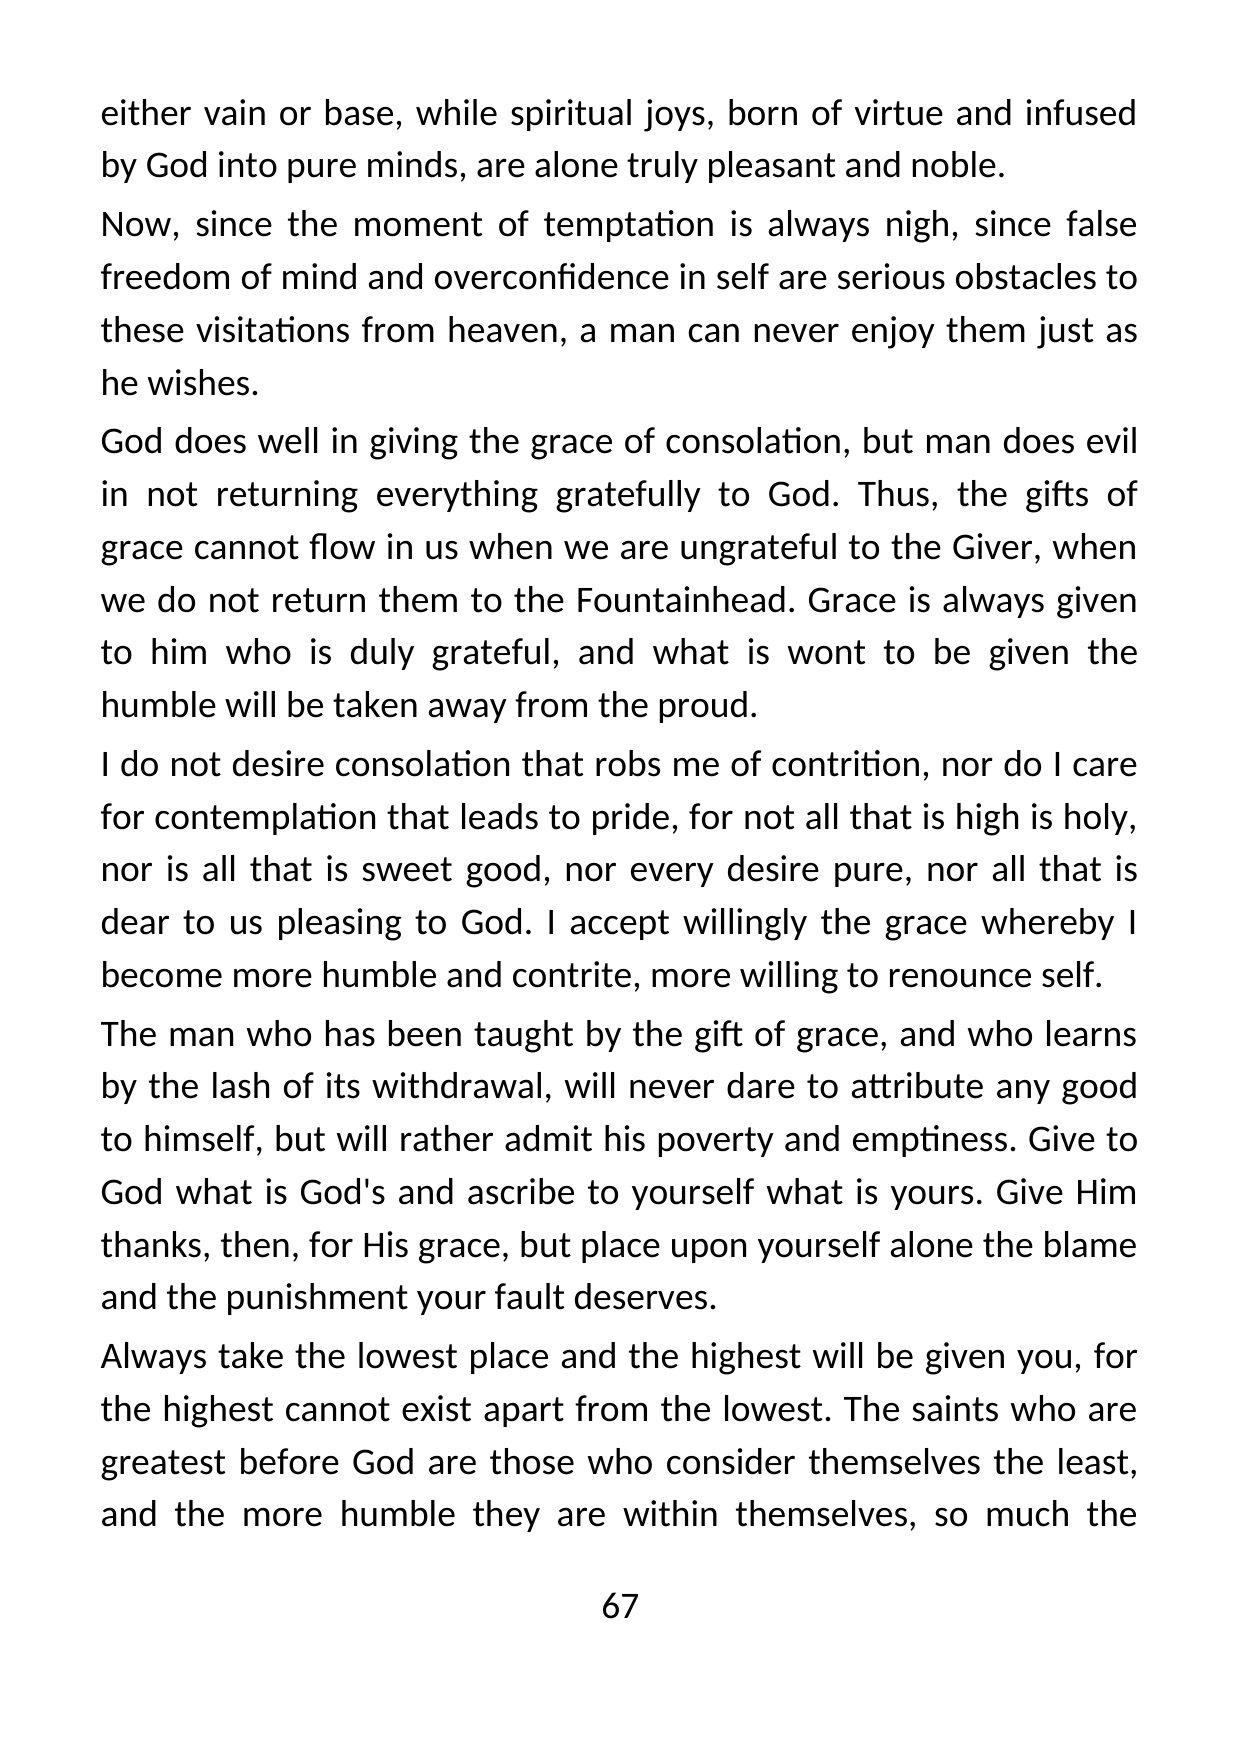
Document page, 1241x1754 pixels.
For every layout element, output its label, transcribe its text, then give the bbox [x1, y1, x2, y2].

text I do not desire consolation that robs me of contrition, nor do I care for contemplation that leads to pride, for not all that is high is holy, nor is all that is sweet good, nor every desire pure, nor all that is dear to us pleasing to God. I accept willingly the grace whereby I become more humble and contrite, more willing to renounce self. [100, 740, 1140, 997]
text God does well in giving the grace of consolation, but man does evil in not returning everything gratefully to God. Thus, the gifts of grace cannot flow in us when we are ungrateful to the Giver, when we do not return them to the Fountainhead. Grace is always given to him who is duly grateful, and what is wont to be given the humble will be taken away from the proud. [100, 417, 1140, 727]
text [100, 89, 1140, 187]
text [100, 1332, 1140, 1536]
text The man who has been taught by the gift of grace, and who learns by the lash of its withdrawal, will never dare to attribute any good to himself, but will rather admit his poverty and emptiness. Give to God what is God's and ascribe to yourself what is yours. Give Him thanks, then, for His grace, but place upon yourself alone the blame and the punishment your fault deserves. [100, 1010, 1140, 1319]
text Now, since the moment of temptation is always nigh, since false freedom of mind and overconfidence in self are serious obstacles to these visitations from heaven, a man can never enjoy them just as he wishes. [100, 200, 1140, 404]
